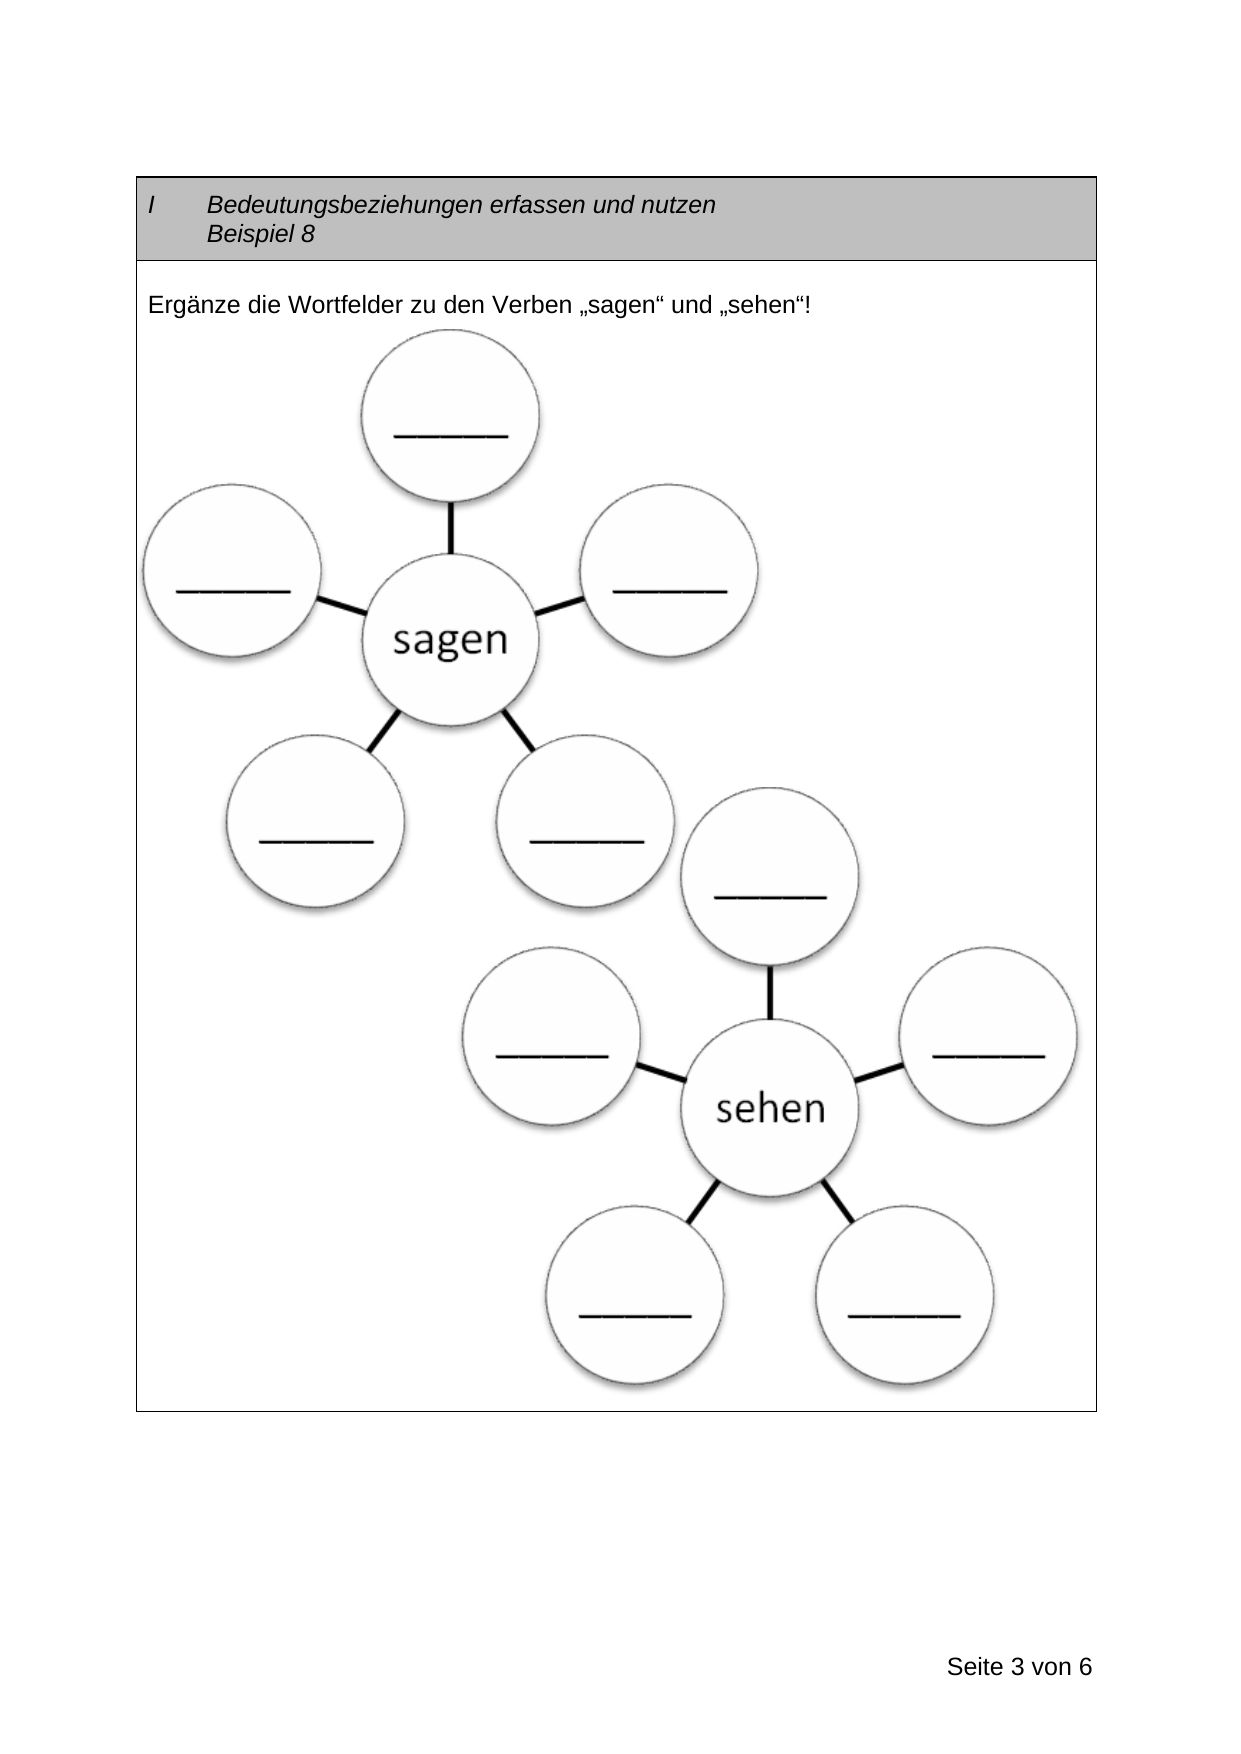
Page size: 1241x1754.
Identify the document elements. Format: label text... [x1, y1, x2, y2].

table_header I Bedeutungsbeziehungen erfassen und nutzen Beispiel 8 [137, 178, 1096, 260]
table_cell Ergänze die Wortfelder zu den Verben „sagen“ und „sehen“! [137, 261, 1096, 1411]
picture [136, 328, 1085, 1395]
